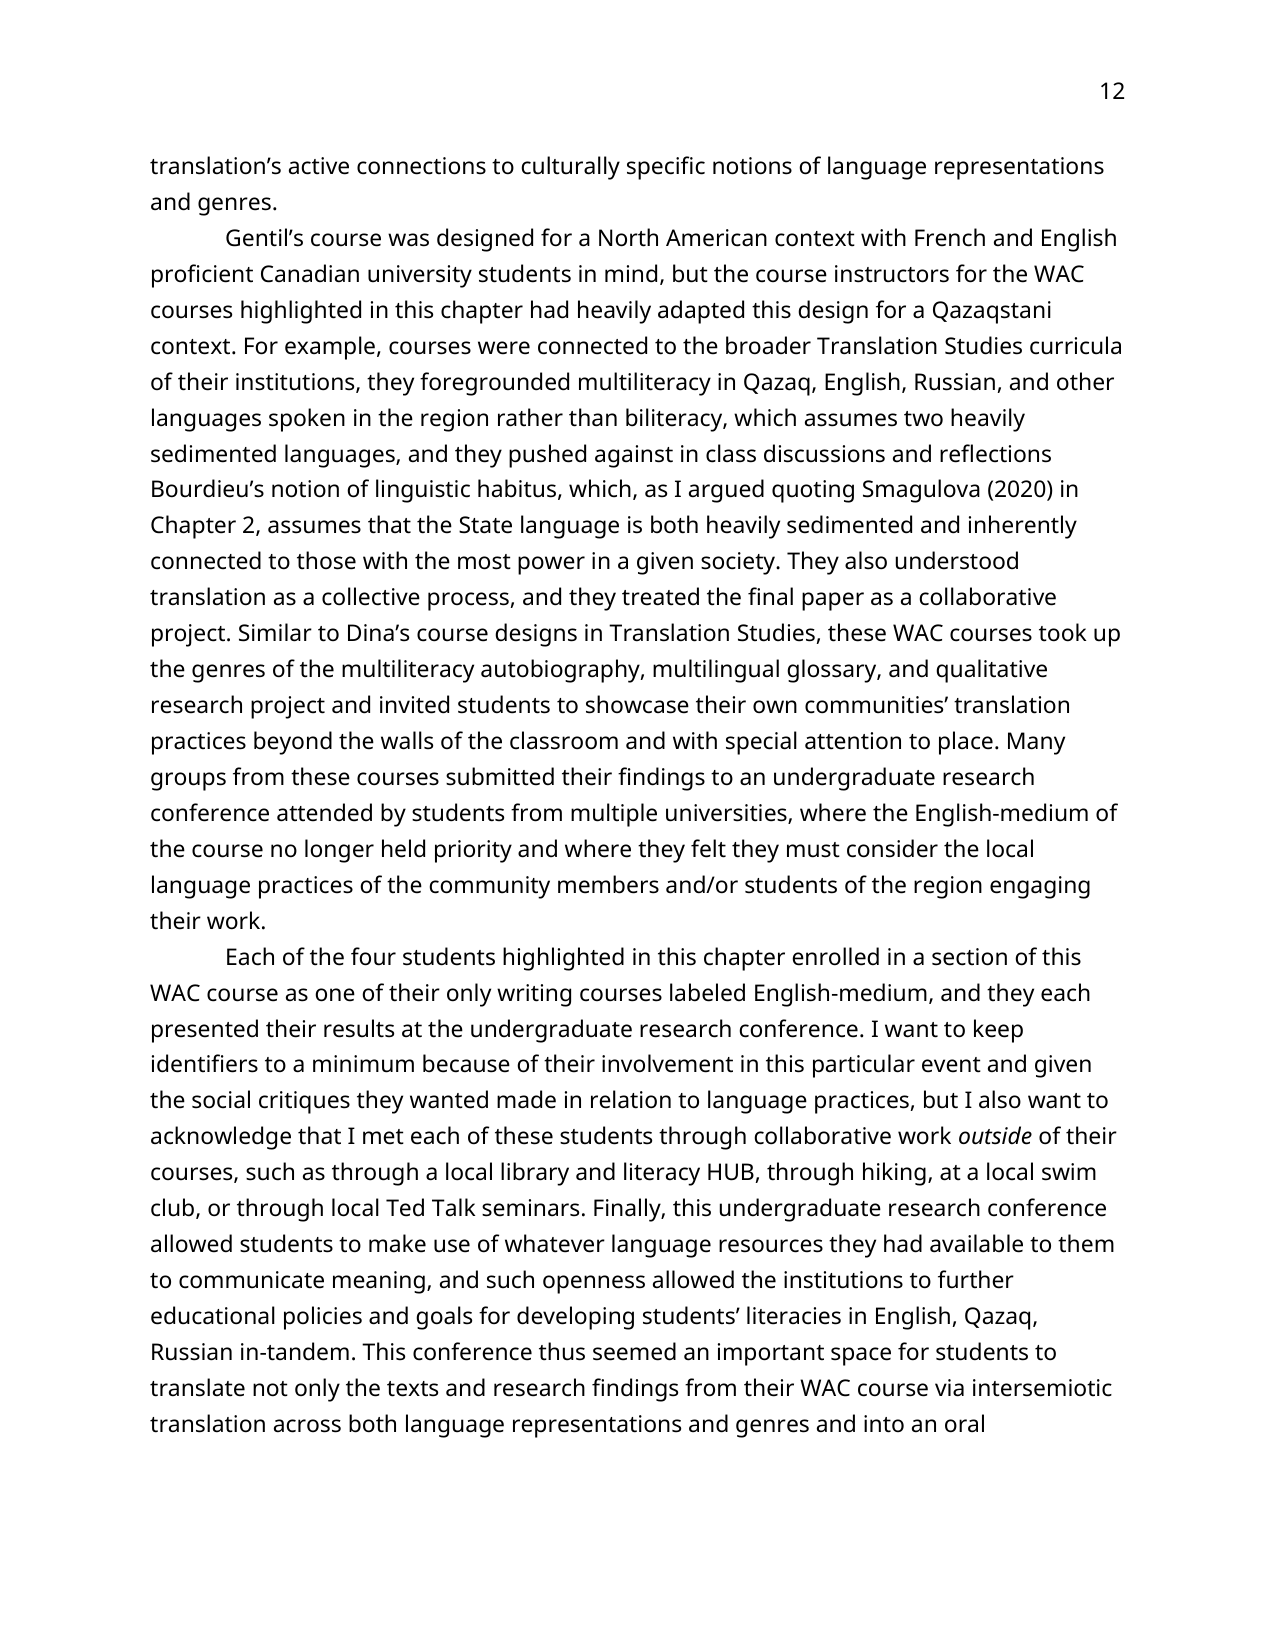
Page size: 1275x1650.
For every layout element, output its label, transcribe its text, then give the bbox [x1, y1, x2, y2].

text Gentil’s course was designed for a North American context with French and English proficient Canadian university students in mind, but the course instructors for the WAC courses highlighted in this chapter had heavily adapted this design for a Qazaqstani context. For example, courses were connected to the broader Translation Studies curricula of their institutions, they foregrounded multiliteracy in Qazaq, English, Russian, and other languages spoken in the region rather than biliteracy, which assumes two heavily sedimented languages, and they pushed against in class discussions and reflections Bourdieu’s notion of linguistic habitus, which, as I argued quoting Smagulova (2020) in Chapter 2, assumes that the State language is both heavily sedimented and inherently connected to those with the most power in a given society. They also understood translation as a collective process, and they treated the final paper as a collaborative project. Similar to Dina’s course designs in Translation Studies, these WAC courses took up the genres of the multiliteracy autobiography, multilingual glossary, and qualitative research project and invited students to showcase their own communities’ translation practices beyond the walls of the classroom and with special attention to place. Many groups from these courses submitted their findings to an undergraduate research conference attended by students from multiple universities, where the English-medium of the course no longer held priority and where they felt they must consider the local language practices of the community members and/or students of the region engaging their work. [150, 258, 1125, 972]
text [150, 150, 1125, 253]
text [150, 977, 1125, 1475]
